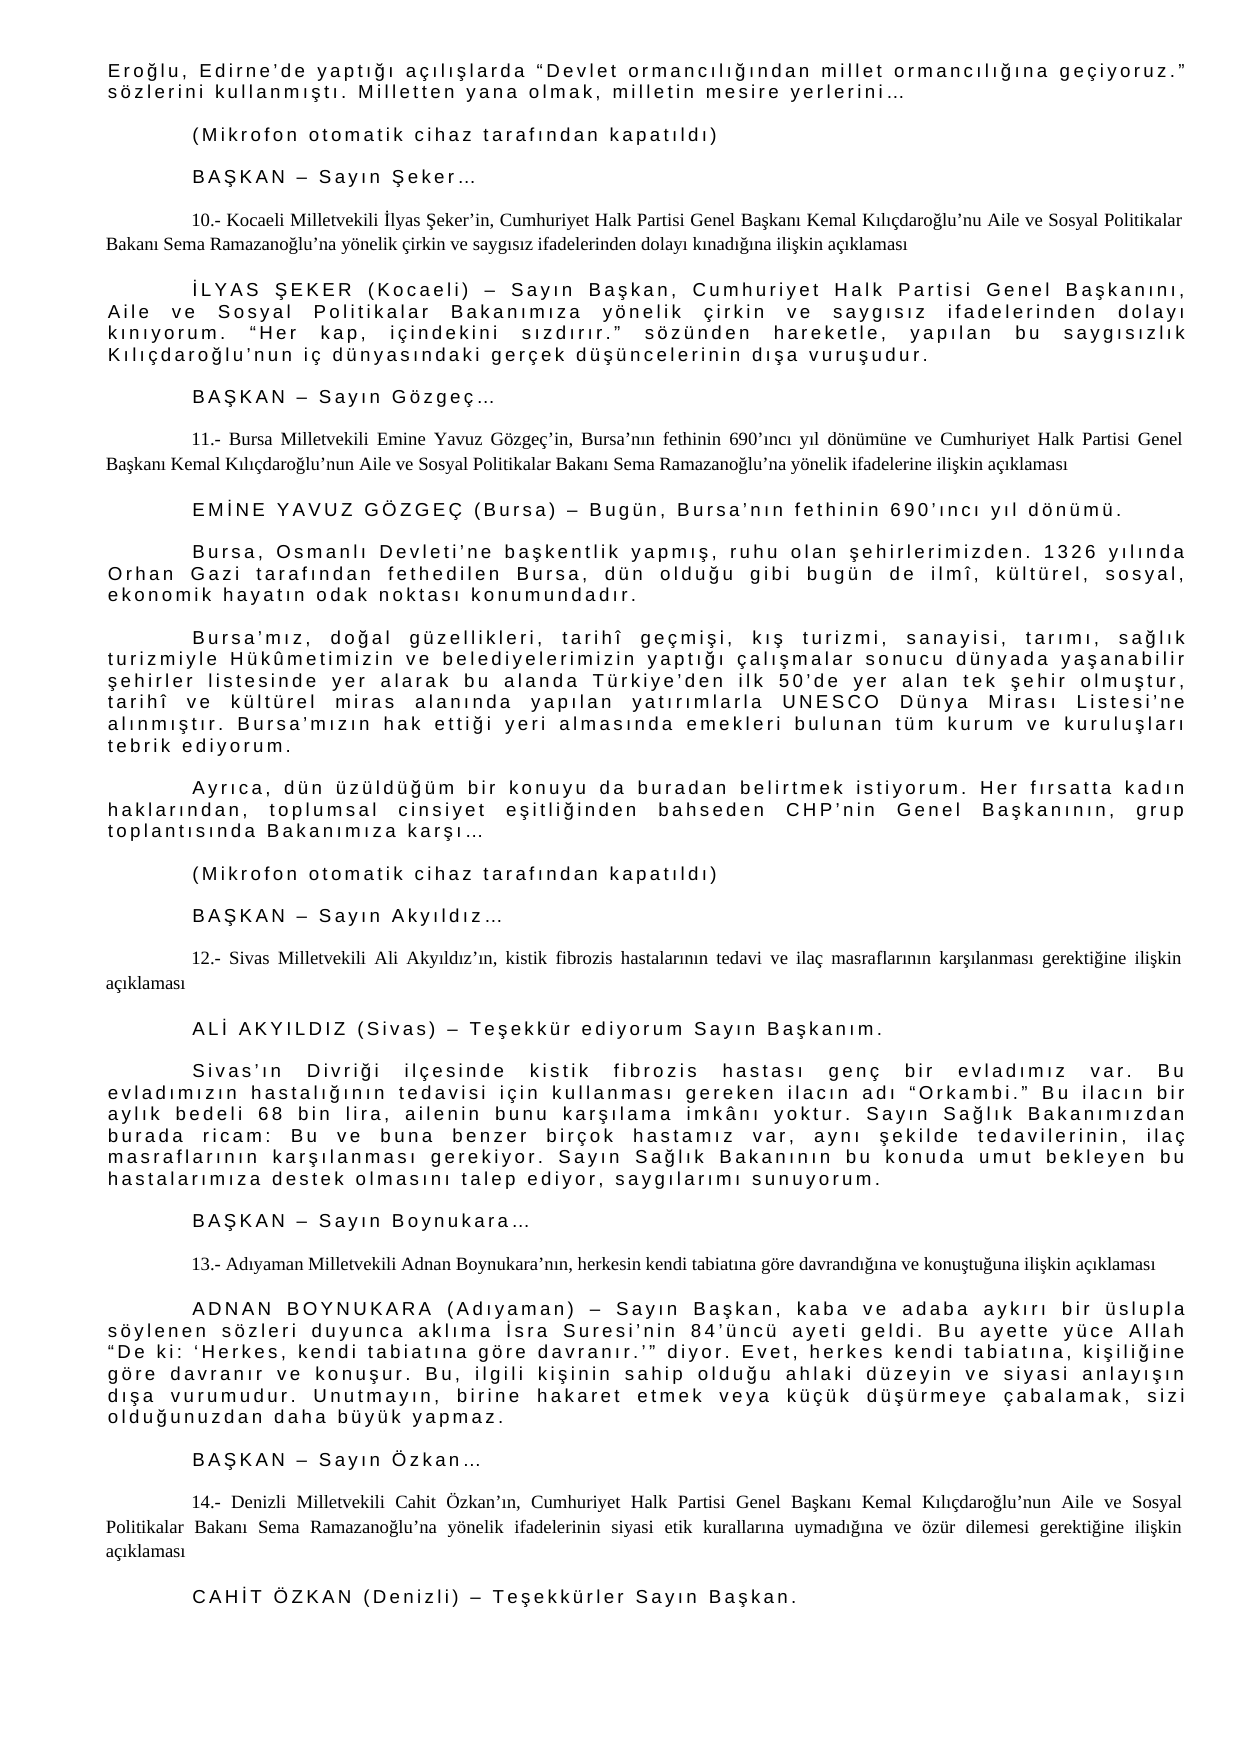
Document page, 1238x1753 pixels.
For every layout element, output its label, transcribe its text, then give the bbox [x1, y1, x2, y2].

text ADNAN BOYNUKARA (Adıyaman) – Sayın Başkan, kaba ve adaba aykırı bir üslupla söylenen sözleri duyunca aklıma İsra Suresi’nin 84’üncü ayeti geldi. Bu ayette yüce Allah “De ki: ‘Herkes, kendi tabiatına göre davranır.’” diyor. Evet, herkes kendi tabiatına, kişiliğine göre davranır ve konuşur. Bu, ilgili kişinin sahip olduğu ahlaki düzeyin ve siyasi anlayışın dışa vurumudur. Unutmayın, birine hakaret etmek veya küçük düşürmeye çabalamak, sizi olduğunuzdan daha büyük yapmaz. [108, 1298, 1186, 1428]
text 14.- Denizli Milletvekili Cahit Özkan’ın, Cumhuriyet Halk Partisi Genel Başkanı Kemal Kılıçdaroğlu’nun Aile ve Sosyal Politikalar Bakanı Sema Ramazanoğlu’na yönelik ifadelerinin siyasi etik kurallarına uymadığına ve özür dilemesi gerektiğine ilişkin açıklaması [106, 1491, 1184, 1562]
text Sivas’ın Divriği ilçesinde kistik fibrozis hastası genç bir evladımız var. Bu evladımızın hastalığının tedavisi için kullanması gereken ilacın adı “Orkambi.” Bu ilacın bir aylık bedeli 68 bin lira, ailenin bunu karşılama imkânı yoktur. Sayın Sağlık Bakanımızdan burada ricam: Bu ve buna benzer birçok hastamız var, aynı şekilde tedavilerinin, ilaç masraflarının karşılanması gerekiyor. Sayın Sağlık Bakanının bu konuda umut bekleyen bu hastalarımıza destek olmasını talep ediyor, saygılarımı sunuyorum. [108, 1060, 1186, 1189]
text Bursa, Osmanlı Devleti’ne başkentlik yapmış, ruhu olan şehirlerimizden. 1326 yılında Orhan Gazi tarafından fethedilen Bursa, dün olduğu gibi bugün de ilmî, kültürel, sosyal, ekonomik hayatın odak noktası konumundadır. [108, 541, 1186, 606]
text İLYAS ŞEKER (Kocaeli) – Sayın Başkan, Cumhuriyet Halk Partisi Genel Başkanını, Aile ve Sosyal Politikalar Bakanımıza yönelik çirkin ve saygısız ifadelerinden dolayı kınıyorum. “Her kap, içindekini sızdırır.” sözünden hareketle, yapılan bu saygısızlık Kılıçdaroğlu’nun iç dünyasındaki gerçek düşüncelerinin dışa vuruşudur. [108, 279, 1186, 365]
text 12.- Sivas Milletvekili Ali Akyıldız’ın, kistik fibrozis hastalarının tedavi ve ilaç masraflarının karşılanması gerektiğine ilişkin açıklaması [106, 947, 1184, 993]
text Ayrıca, dün üzüldüğüm bir konuyu da buradan belirtmek istiyorum. Her fırsatta kadın haklarından, toplumsal cinsiyet eşitliğinden bahseden CHP’nin Genel Başkanının, grup toplantısında Bakanımıza karşı… [108, 777, 1186, 842]
text 11.- Bursa Milletvekili Emine Yavuz Gözgeç’in, Bursa’nın fethinin 690’ıncı yıl dönümüne ve Cumhuriyet Halk Partisi Genel Başkanı Kemal Kılıçdaroğlu’nun Aile ve Sosyal Politikalar Bakanı Sema Ramazanoğlu’na yönelik ifadelerine ilişkin açıklaması [106, 428, 1184, 475]
text CAHİT ÖZKAN (Denizli) – Teşekkürler Sayın Başkan. [108, 1586, 1186, 1608]
text 13.- Adıyaman Milletvekili Adnan Boynukara’nın, herkesin kendi tabiatına göre davrandığına ve konuştuğuna ilişkin açıklaması [106, 1253, 1184, 1274]
text 10.- Kocaeli Milletvekili İlyas Şeker’in, Cumhuriyet Halk Partisi Genel Başkanı Kemal Kılıçdaroğlu’nu Aile ve Sosyal Politikalar Bakanı Sema Ramazanoğlu’na yönelik çirkin ve saygısız ifadelerinden dolayı kınadığına ilişkin açıklaması [106, 208, 1184, 255]
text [108, 60, 1186, 103]
text BAŞKAN – Sayın Gözgeç… [108, 386, 1186, 407]
text BAŞKAN – Sayın Özkan… [108, 1448, 1186, 1470]
text Bursa’mız, doğal güzellikleri, tarihî geçmişi, kış turizmi, sanayisi, tarımı, sağlık turizmiyle Hükûmetimizin ve belediyelerimizin yaptığı çalışmalar sonucu dünyada yaşanabilir şehirler listesinde yer alarak bu alanda Türkiye’den ilk 50’de yer alan tek şehir olmuştur, tarihî ve kültürel miras alanında yapılan yatırımlarla UNESCO Dünya Mirası Listesi’ne alınmıştır. Bursa’mızın hak ettiği yeri almasında emekleri bulunan tüm kurum ve kuruluşları tebrik ediyorum. [108, 627, 1186, 756]
text BAŞKAN – Sayın Şeker… [108, 166, 1186, 188]
text (Mikrofon otomatik cihaz tarafından kapatıldı) [108, 124, 1186, 145]
text BAŞKAN – Sayın Boynukara… [108, 1210, 1186, 1232]
text (Mikrofon otomatik cihaz tarafından kapatıldı) [108, 862, 1186, 884]
text BAŞKAN – Sayın Akyıldız… [108, 905, 1186, 926]
text EMİNE YAVUZ GÖZGEÇ (Bursa) – Bugün, Bursa’nın fethinin 690’ıncı yıl dönümü. [108, 499, 1186, 520]
text ALİ AKYILDIZ (Sivas) – Teşekkür ediyorum Sayın Başkanım. [108, 1018, 1186, 1039]
